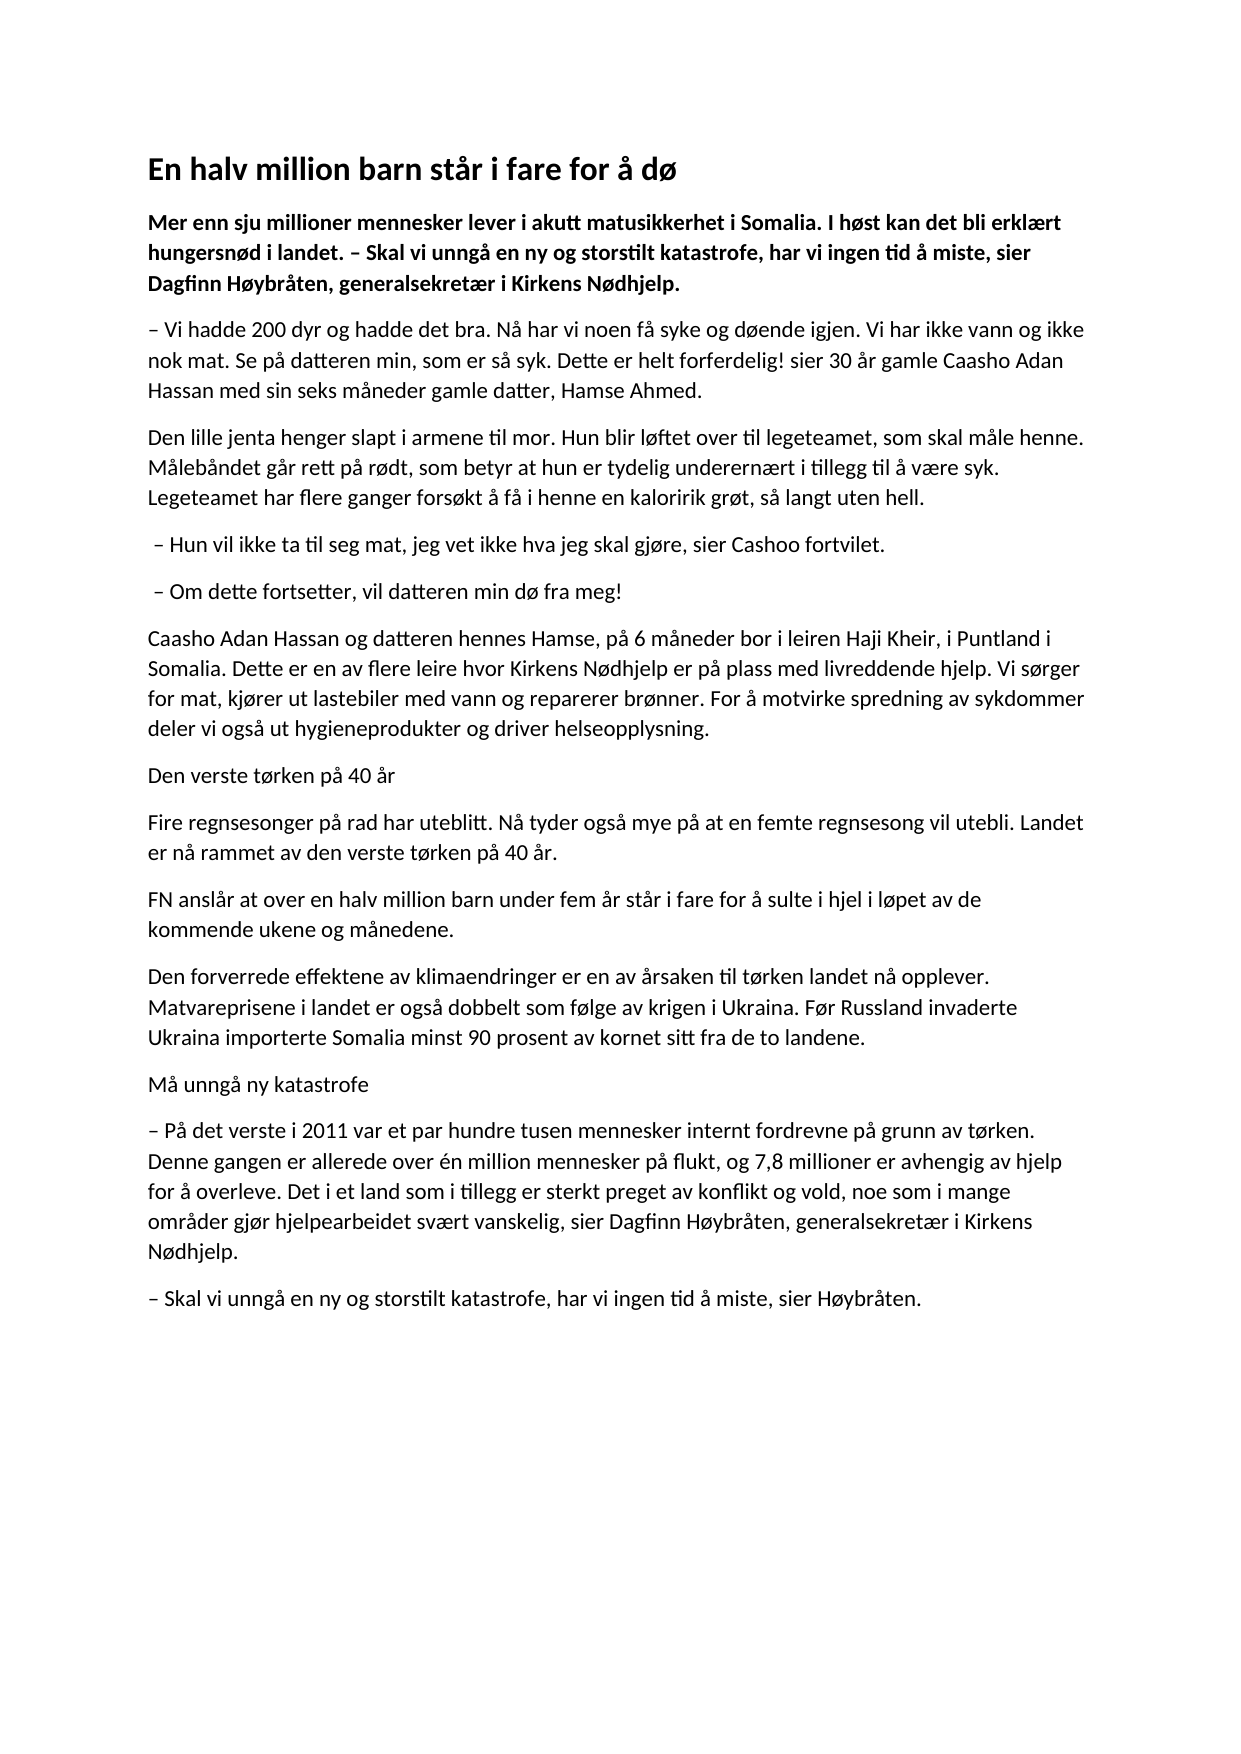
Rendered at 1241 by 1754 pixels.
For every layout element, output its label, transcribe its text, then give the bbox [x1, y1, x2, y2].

text – På det verste i 2011 var et par hundre tusen mennesker internt fordrevne på grunn av tørken. Denne gangen er allerede over én million mennesker på flukt, og 7,8 millioner er avhengig av hjelp for å overleve. Det i et land som i tillegg er sterkt preget av konflikt og vold, noe som i mange områder gjør hjelpearbeidet svært vanskelig, sier Dagfinn Høybråten, generalsekretær i Kirkens Nødhjelp. [148, 1117, 1093, 1265]
text – Om dette fortsetter, vil datteren min dø fra meg! [148, 577, 1093, 605]
text Mer enn sju millioner mennesker lever i akutt matusikkerhet i Somalia. I høst kan det bli erklært hungersnød i landet. – Skal vi unngå en ny og storstilt katastrofe, har vi ingen tid å miste, sier Dagfinn Høybråten, generalsekretær i Kirkens Nødhjelp. [148, 208, 1093, 297]
text Fire regnsesonger på rad har uteblitt. Nå tyder også mye på at en femte regnsesong vil utebli. Landet er nå rammet av den verste tørken på 40 år. [148, 808, 1093, 866]
text Må unngå ny katastrofe [148, 1070, 1093, 1098]
text – Skal vi unngå en ny og storstilt katastrofe, har vi ingen tid å miste, sier Høybråten. [148, 1284, 1093, 1312]
text – Vi hadde 200 dyr og hadde det bra. Nå har vi noen få syke og døende igjen. Vi har ikke vann og ikke nok mat. Se på datteren min, som er så syk. Dette er helt forferdelig! sier 30 år gamle Caasho Adan Hassan med sin seks måneder gamle datter, Hamse Ahmed. [148, 316, 1093, 404]
text En halv million barn står i fare for å dø [148, 148, 1093, 188]
text Caasho Adan Hassan og datteren hennes Hamse, på 6 måneder bor i leiren Haji Kheir, i Puntland i Somalia. Dette er en av flere leire hvor Kirkens Nødhjelp er på plass med livreddende hjelp. Vi sørger for mat, kjører ut lastebiler med vann og reparerer brønner. For å motvirke spredning av sykdommer deler vi også ut hygieneprodukter og driver helseopplysning. [148, 624, 1093, 742]
text – Hun vil ikke ta til seg mat, jeg vet ikke hva jeg skal gjøre, sier Cashoo fortvilet. [148, 530, 1093, 558]
text FN anslår at over en halv million barn under fem år står i fare for å sulte i hjel i løpet av de kommende ukene og månedene. [148, 885, 1093, 943]
text Den verste tørken på 40 år [148, 761, 1093, 789]
text Den lille jenta henger slapt i armene til mor. Hun blir løftet over til legeteamet, som skal måle henne. Målebåndet går rett på rødt, som betyr at hun er tydelig underernært i tillegg til å være syk. Legeteamet har flere ganger forsøkt å få i henne en kaloririk grøt, så langt uten hell. [148, 423, 1093, 511]
text Den forverrede effektene av klimaendringer er en av årsaken til tørken landet nå opplever. Matvareprisene i landet er også dobbelt som følge av krigen i Ukraina. Før Russland invaderte Ukraina importerte Somalia minst 90 prosent av kornet sitt fra de to landene. [148, 962, 1093, 1051]
